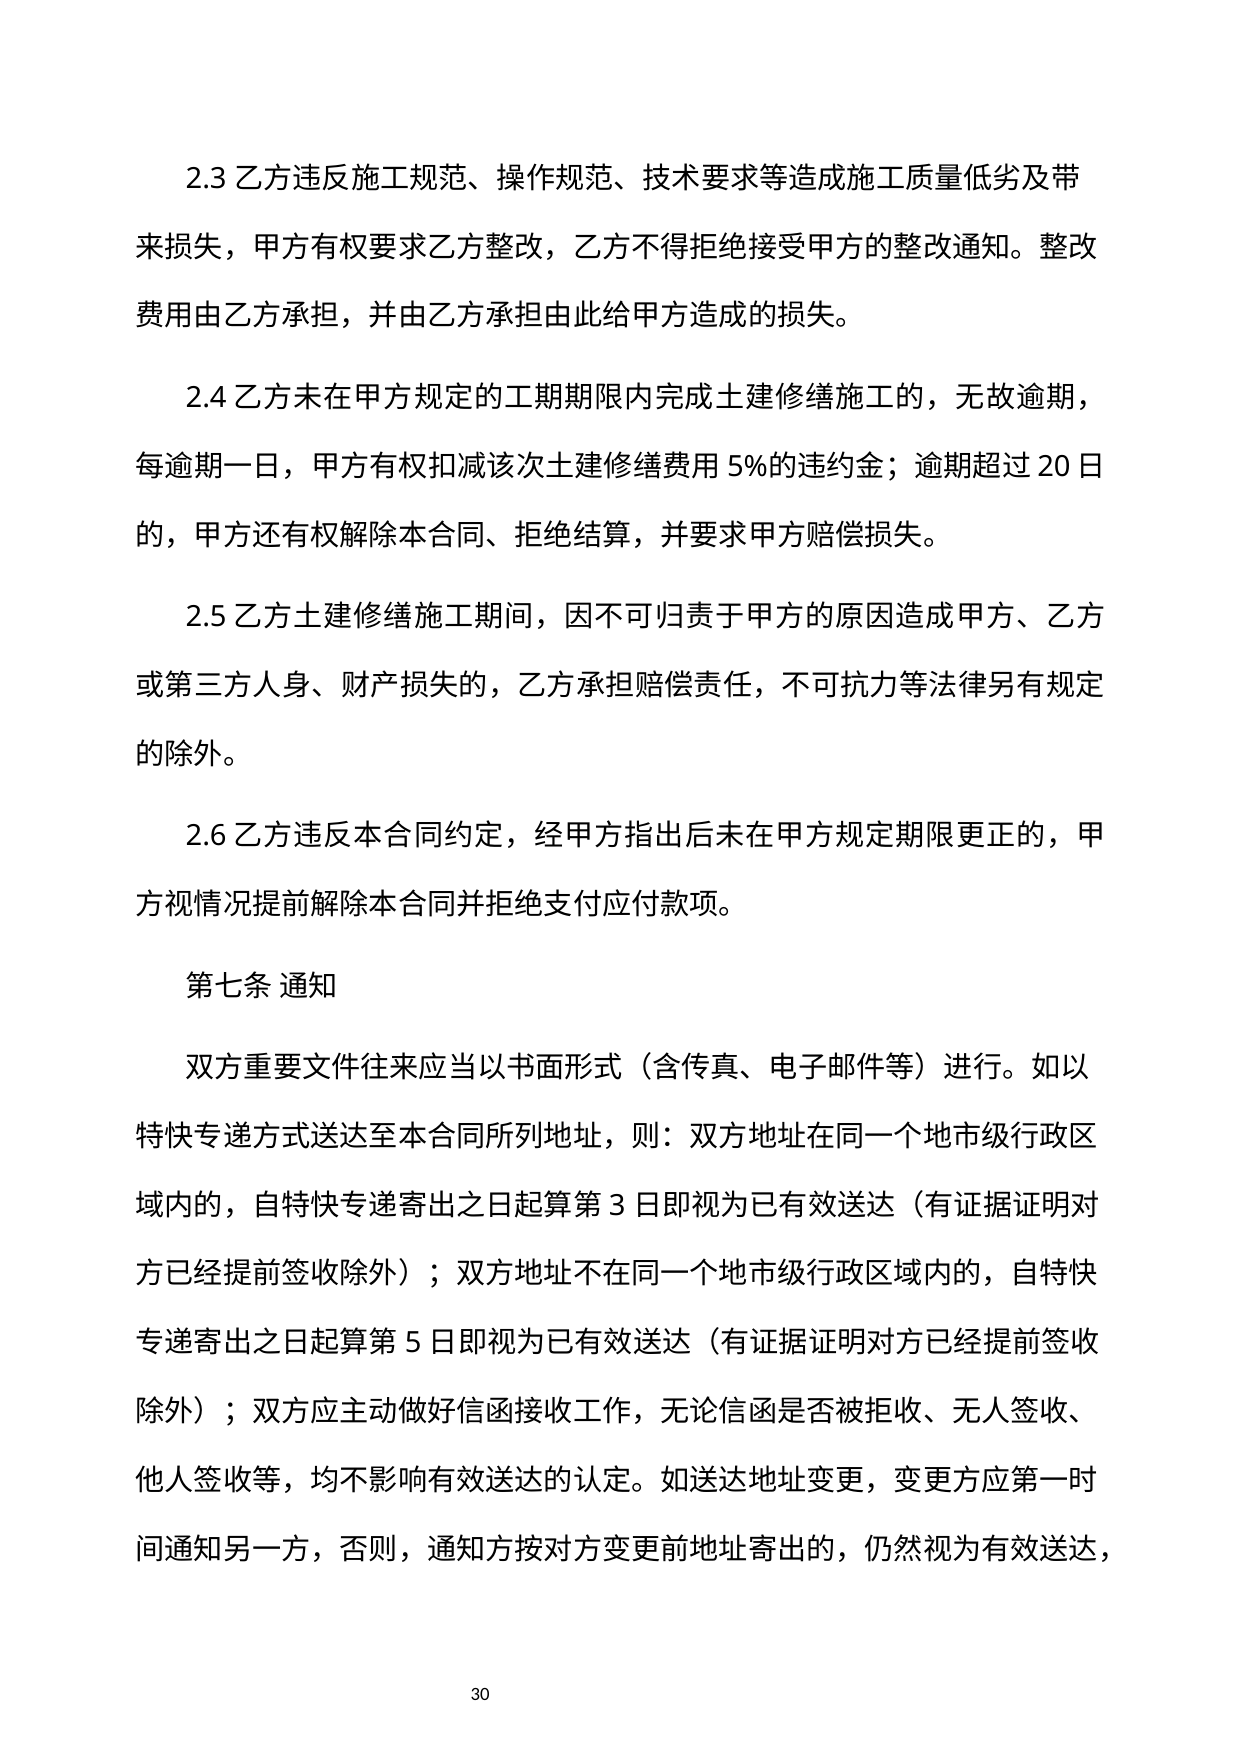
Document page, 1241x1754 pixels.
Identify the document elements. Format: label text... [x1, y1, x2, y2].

text 2.5乙方土建修缮施工期间，因不可归责于甲方的原因造成甲方、乙方或第三方人身、财产损失的，乙方承担赔偿责任，不可抗力等法律另有规定的除外。 [135, 593, 1106, 773]
text 第七条 通知 [135, 962, 1106, 1004]
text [135, 1043, 1106, 1568]
text 2.4乙方未在甲方规定的工期期限内完成土建修缮施工的，无故逾期，每逾期一日，甲方有权扣减该次土建修缮费用5%的违约金；逾期超过20日的，甲方还有权解除本合同、拒绝结算，并要求甲方赔偿损失。 [135, 373, 1106, 553]
text 2.6乙方违反本合同约定，经甲方指出后未在甲方规定期限更正的，甲方视情况提前解除本合同并拒绝支付应付款项。 [135, 812, 1106, 923]
text 2.3 乙方违反施工规范、操作规范、技术要求等造成施工质量低劣及带来损失，甲方有权要求乙方整改，乙方不得拒绝接受甲方的整改通知。整改费用由乙方承担，并由乙方承担由此给甲方造成的损失。 [135, 154, 1106, 334]
